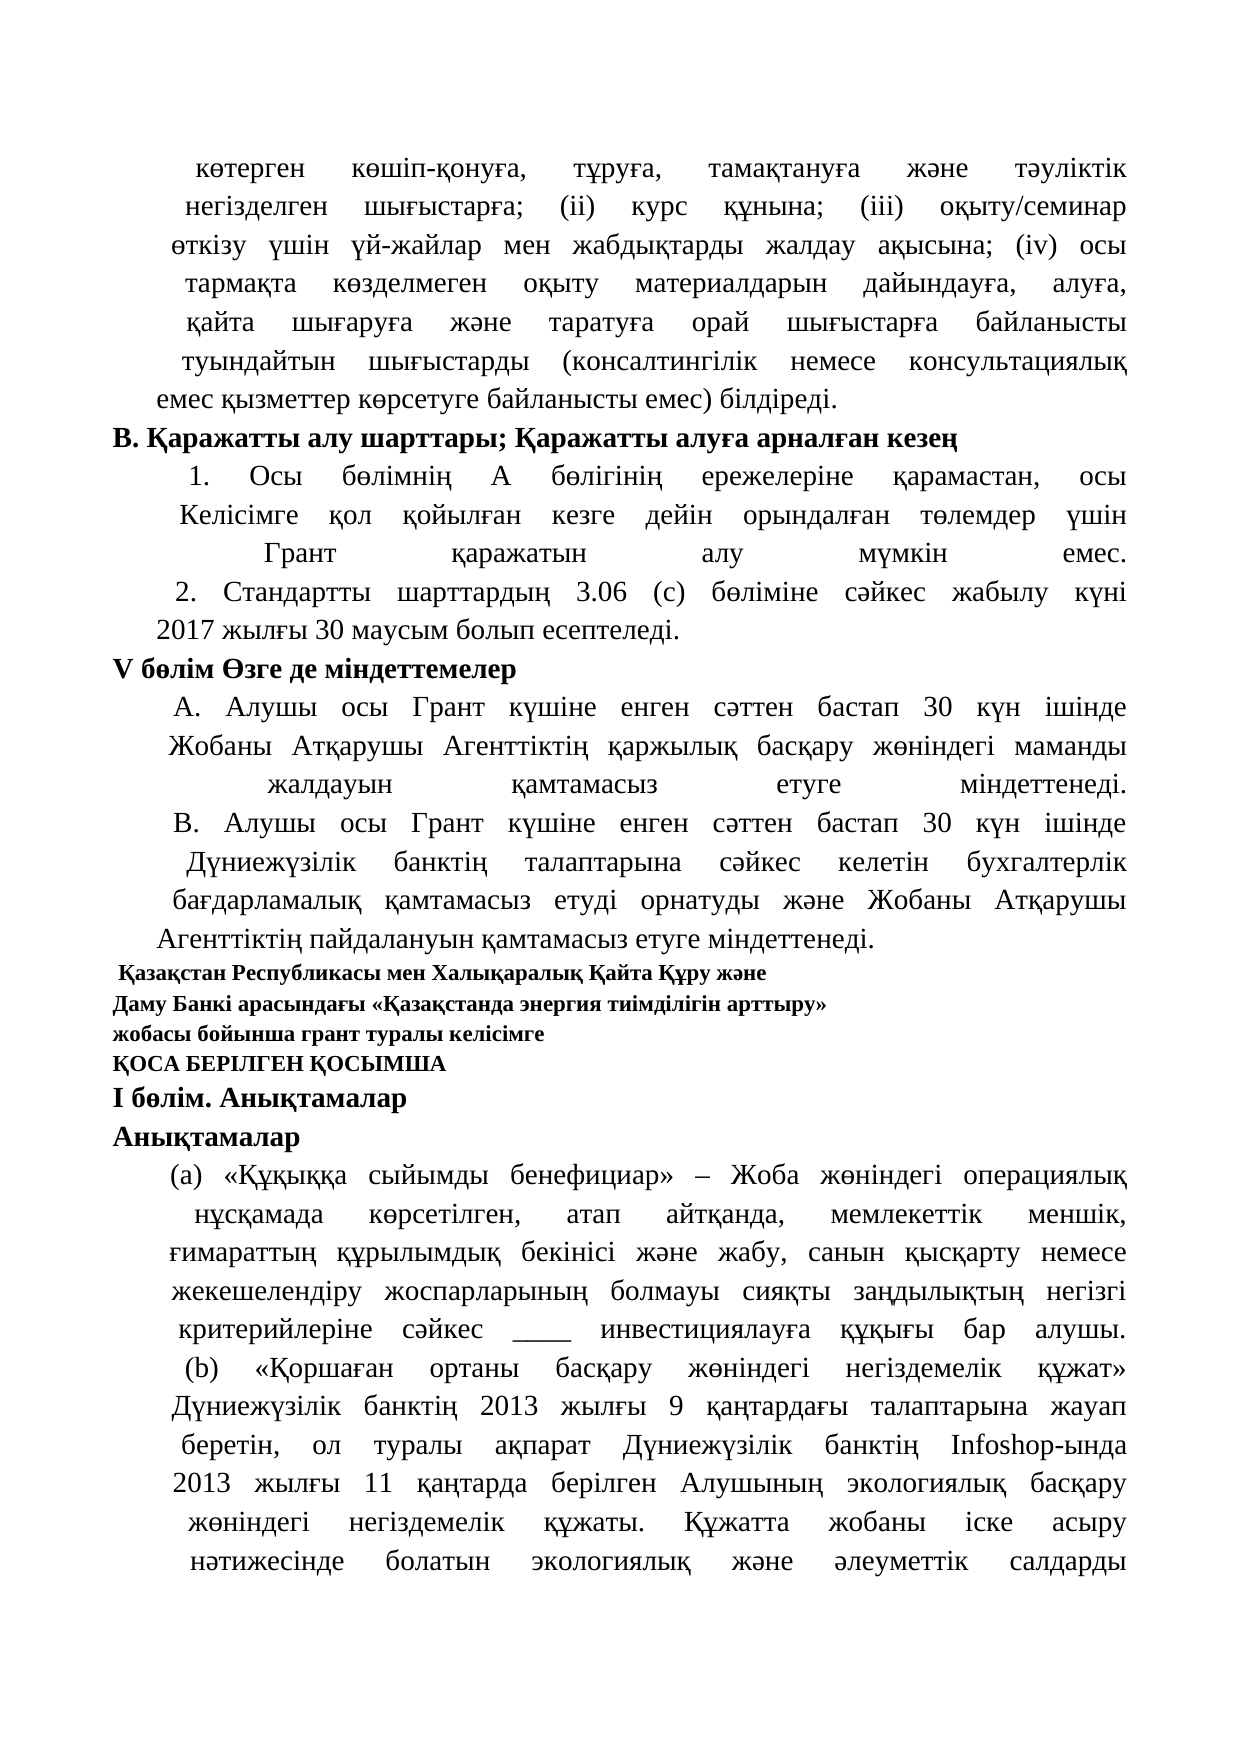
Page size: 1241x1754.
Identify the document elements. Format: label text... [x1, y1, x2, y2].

text А. Алушы осы Грант күшіне енген сәттен бастап 30 күн ішінде Жобаны Атқарушы Агенттіктің қаржылық басқару жөніндегі маманды жалдауын қамтамасыз етуге міндеттенеді. В. Алушы осы Грант күшіне енген сәттен бастап 30 күн ішінде Дүниежүзілік банктің талаптарына сәйкес келетін бухгалтерлік бағдарламалық қамтамасыз етуді орнатуды және Жобаны Атқарушы Агенттіктің пайдалануын қамтамасыз етуге міндеттенеді. [112, 689, 1128, 954]
text Қазақстан Республикасы мен Халықаралық Қайта Құру және Даму Банкі арасындағы «Қазақстанда энергия тиімділігін арттыру» жобасы бойынша грант туралы келісімге ҚОСА БЕРІЛГЕН ҚОСЫМША [112, 959, 1128, 1076]
text Анықтамалар [112, 1119, 1128, 1152]
text 1. Осы бөлімнің А бөлігінің ережелеріне қарамастан, осы Келісімге қол қойылған кезге дейін орындалған төлемдер үшін Грант қаражатын алу мүмкін емес. 2. Стандартты шарттардың 3.06 (с) бөліміне сәйкес жабылу күні 2017 жылғы 30 маусым болып есептеледі. [112, 458, 1128, 646]
text I бөлім. Анықтамалар [112, 1080, 1128, 1114]
text В. Қаражатты алу шарттары; Қаражатты алуға арналған кезең [112, 420, 1128, 453]
text V бөлім Өзге де міндеттемелер [112, 651, 1128, 684]
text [112, 150, 1128, 415]
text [112, 1157, 1128, 1576]
